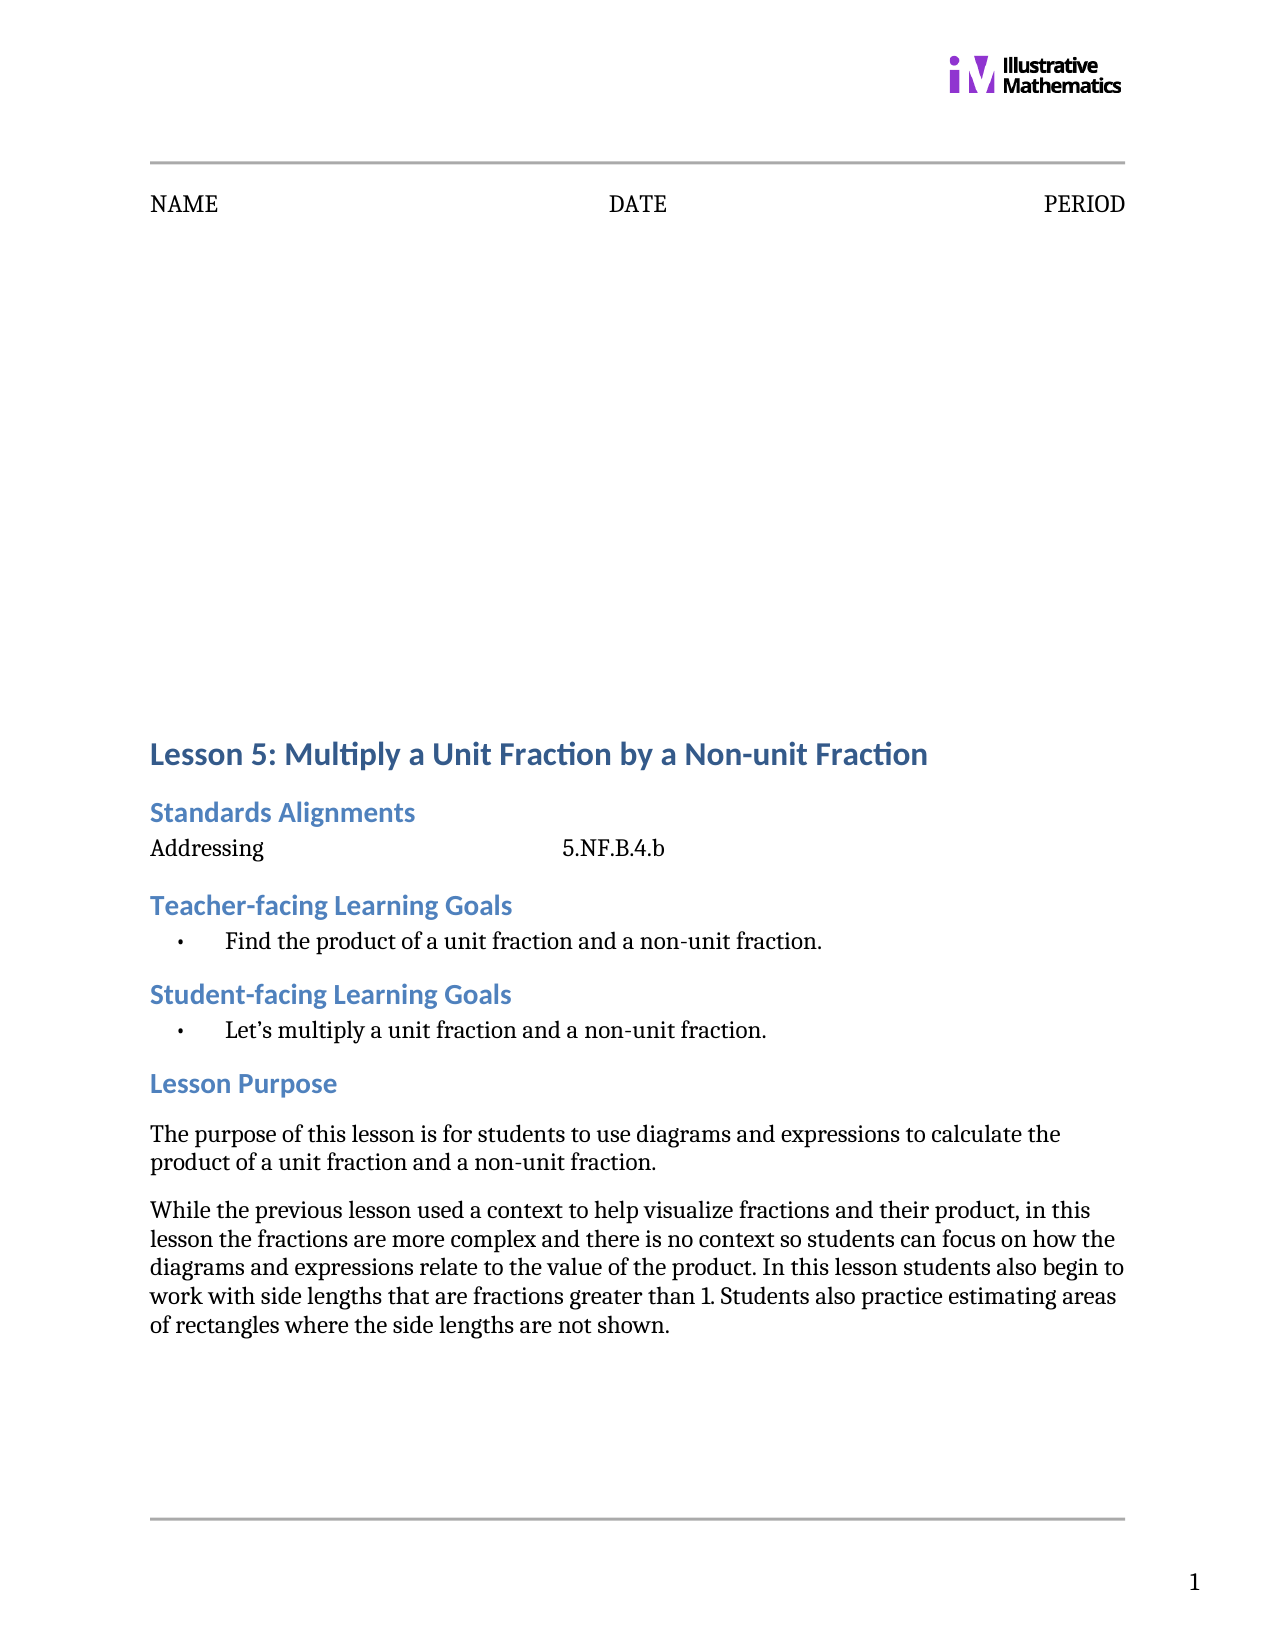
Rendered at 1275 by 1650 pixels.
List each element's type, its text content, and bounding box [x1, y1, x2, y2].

list Let’s multiply a unit fraction and a non-unit fraction. [175, 1016, 1125, 1044]
subtitle Standards Alignments [150, 794, 1125, 830]
text While the previous lesson used a context to help visualize fractions and their product, in this lesson the fractions are more complex and there is no context so students can focus on how the diagrams and expressions relate to the value of the product. In this lesson students also begin to work with side lengths that are fractions greater than 1. Students also practice estimating areas of rectangles where the side lengths are not shown. [150, 1196, 1125, 1339]
subtitle Teacher-facing Learning Goals [150, 887, 1125, 923]
table_header 5.NF.B.4.b [551, 830, 964, 866]
list Find the product of a unit fraction and a non-unit fraction. [175, 927, 1125, 955]
subtitle Student-facing Learning Goals [150, 976, 1125, 1012]
subtitle Lesson 5: Multiply a Unit Fraction by a Non-unit Fraction [150, 733, 1125, 774]
picture [949, 55, 1121, 93]
subtitle Lesson Purpose [150, 1065, 1125, 1101]
text The purpose of this lesson is for students to use diagrams and expressions to calculate the product of a unit fraction and a non-unit fraction. [150, 1119, 1125, 1177]
table_header Addressing [139, 830, 551, 866]
